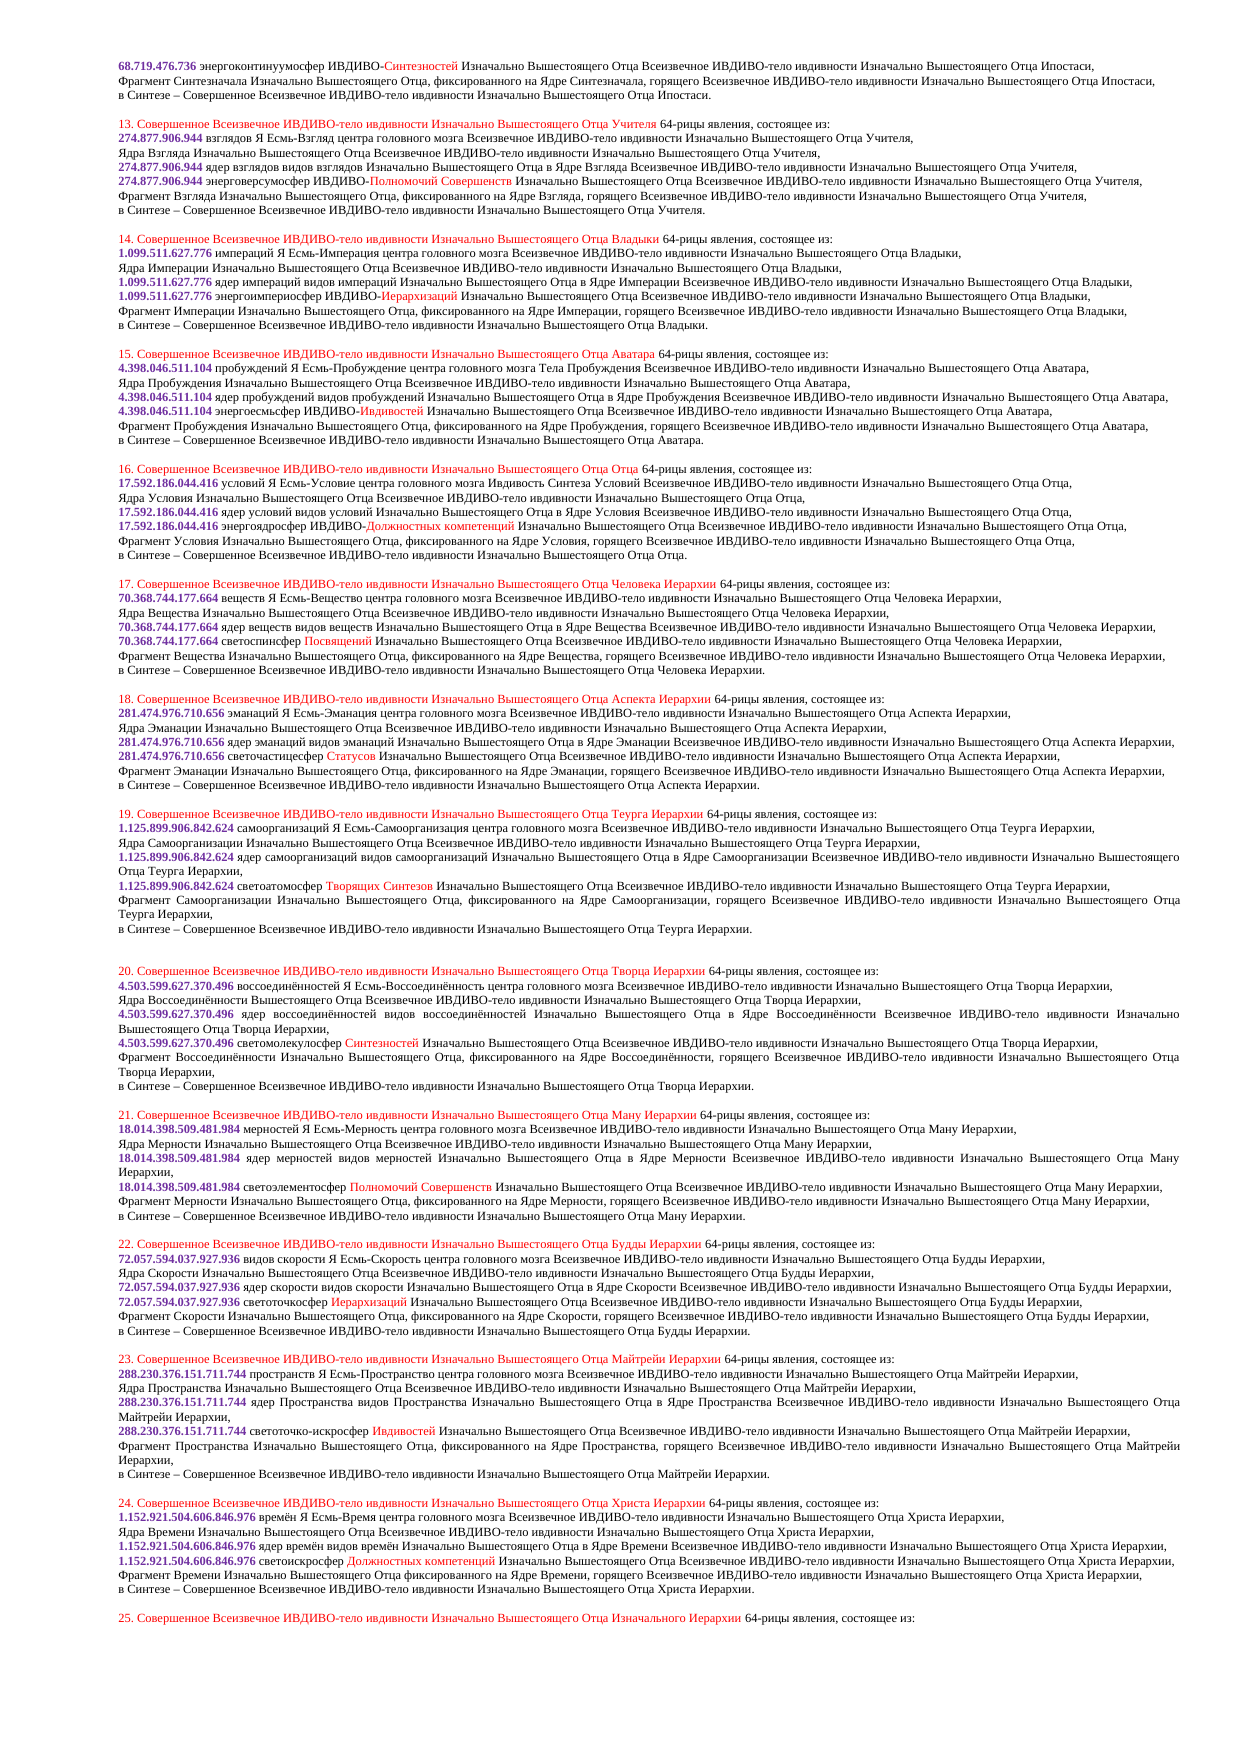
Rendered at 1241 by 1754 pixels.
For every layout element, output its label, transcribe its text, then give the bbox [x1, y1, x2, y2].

text 4.398.046.511.104 энергоесмьсфер ИВДИВО-Ивдивостей Изначально Вышестоящего Отца Всеизвечное ИВДИВО-тело ивдивности Изначально Вышестоящего Отца Аватара, [118, 404, 1181, 418]
text 1.125.899.906.842.624 ядер самоорганизаций видов самоорганизаций Изначально Вышестоящего Отца в Ядре Самоорганизации Всеизвечное ИВДИВО-тело ивдивности Изначально Вышестоящего Отца Теурга Иерархии, [118, 850, 1181, 878]
text Ядра Воссоединённости Вышестоящего Отца Всеизвечное ИВДИВО-тело ивдивности Изначально Вышестоящего Отца Творца Иерархии, [118, 993, 1181, 1007]
text 17.592.186.044.416 условий Я Есмь-Условие центра головного мозга Ивдивость Синтеза Условий Всеизвечное ИВДИВО-тело ивдивности Изначально Вышестоящего Отца Отца, [118, 476, 1181, 490]
text Ядра Времени Изначально Вышестоящего Отца Всеизвечное ИВДИВО-тело ивдивности Изначально Вышестоящего Отца Христа Иерархии, [118, 1524, 1181, 1539]
text 72.057.594.037.927.936 светоточкосфер Иерархизаций Изначально Вышестоящего Отца Всеизвечное ИВДИВО-тело ивдивности Изначально Вышестоящего Отца Будды Иерархии, [118, 1294, 1181, 1309]
text 281.474.976.710.656 ядер эманаций видов эманаций Изначально Вышестоящего Отца в Ядре Эманации Всеизвечное ИВДИВО-тело ивдивности Изначально Вышестоящего Отца Аспекта Иерархии, [118, 735, 1181, 749]
text 22. Совершенное Всеизвечное ИВДИВО-тело ивдивности Изначально Вышестоящего Отца Будды Иерархии 64-рицы явления, состоящее из: [118, 1237, 1181, 1251]
text Ядра Эманации Изначально Вышестоящего Отца Всеизвечное ИВДИВО-тело ивдивности Изначально Вышестоящего Отца Аспекта Иерархии, [118, 720, 1181, 735]
text 17.592.186.044.416 ядер условий видов условий Изначально Вышестоящего Отца в Ядре Условия Всеизвечное ИВДИВО-тело ивдивности Изначально Вышестоящего Отца Отца, [118, 505, 1181, 519]
text 4.503.599.627.370.496 воссоединённостей Я Есмь-Воссоединённость центра головного мозга Всеизвечное ИВДИВО-тело ивдивности Изначально Вышестоящего Отца Творца Иерархии, [118, 978, 1181, 993]
text 274.877.906.944 взглядов Я Есмь-Взгляд центра головного мозга Всеизвечное ИВДИВО-тело ивдивности Изначально Вышестоящего Отца Учителя, [118, 131, 1181, 145]
text в Синтезе – Совершенное Всеизвечное ИВДИВО-тело ивдивности Изначально Вышестоящего Отца Ману Иерархии. [118, 1208, 1181, 1223]
text 14. Совершенное Всеизвечное ИВДИВО-тело ивдивности Изначально Вышестоящего Отца Владыки 64-рицы явления, состоящее из: [118, 232, 1181, 246]
text 1.152.921.504.606.846.976 времён Я Есмь-Время центра головного мозга Всеизвечное ИВДИВО-тело ивдивности Изначально Вышестоящего Отца Христа Иерархии, [118, 1510, 1181, 1524]
text 1.152.921.504.606.846.976 светоискросфер Должностных компетенций Изначально Вышестоящего Отца Всеизвечное ИВДИВО-тело ивдивности Изначально Вышестоящего Отца Христа Иерархии, [118, 1553, 1181, 1568]
text 18.014.398.509.481.984 мерностей Я Есмь-Мерность центра головного мозга Всеизвечное ИВДИВО-тело ивдивности Изначально Вышестоящего Отца Ману Иерархии, [118, 1122, 1181, 1136]
text 4.503.599.627.370.496 светомолекулосфер Синтезностей Изначально Вышестоящего Отца Всеизвечное ИВДИВО-тело ивдивности Изначально Вышестоящего Отца Творца Иерархии, [118, 1036, 1181, 1050]
text 68.719.476.736 энергоконтинуумосфер ИВДИВО-Синтезностей Изначально Вышестоящего Отца Всеизвечное ИВДИВО-тело ивдивности Изначально Вышестоящего Отца Ипостаси, [118, 59, 1181, 73]
text Фрагмент Взгляда Изначально Вышестоящего Отца, фиксированного на Ядре Взгляда, горящего Всеизвечное ИВДИВО-тело ивдивности Изначально Вышестоящего Отца Учителя, [118, 188, 1181, 203]
text 288.230.376.151.711.744 светоточко-искросфер Ивдивостей Изначально Вышестоящего Отца Всеизвечное ИВДИВО-тело ивдивности Изначально Вышестоящего Отца Майтрейи Иерархии, [118, 1424, 1181, 1438]
text 1.152.921.504.606.846.976 ядер времён видов времён Изначально Вышестоящего Отца в Ядре Времени Всеизвечное ИВДИВО-тело ивдивности Изначально Вышестоящего Отца Христа Иерархии, [118, 1539, 1181, 1553]
text 72.057.594.037.927.936 видов скорости Я Есмь-Скорость центра головного мозга Всеизвечное ИВДИВО-тело ивдивности Изначально Вышестоящего Отца Будды Иерархии, [118, 1251, 1181, 1266]
text Ядра Вещества Изначально Вышестоящего Отца Всеизвечное ИВДИВО-тело ивдивности Изначально Вышестоящего Отца Человека Иерархии, [118, 605, 1181, 620]
text Фрагмент Имперации Изначально Вышестоящего Отца, фиксированного на Ядре Имперации, горящего Всеизвечное ИВДИВО-тело ивдивности Изначально Вышестоящего Отца Владыки, [118, 303, 1181, 318]
text 288.230.376.151.711.744 ядер Пространства видов Пространства Изначально Вышестоящего Отца в Ядре Пространства Всеизвечное ИВДИВО-тело ивдивности Изначально Вышестоящего Отца Майтрейи Иерархии, [118, 1395, 1181, 1424]
text 70.368.744.177.664 веществ Я Есмь-Вещество центра головного мозга Всеизвечное ИВДИВО-тело ивдивности Изначально Вышестоящего Отца Человека Иерархии, [118, 591, 1181, 605]
text 4.503.599.627.370.496 ядер воссоединённостей видов воссоединённостей Изначально Вышестоящего Отца в Ядре Воссоединённости Всеизвечное ИВДИВО-тело ивдивности Изначально Вышестоящего Отца Творца Иерархии, [118, 1007, 1181, 1036]
text Ядра Самоорганизации Изначально Вышестоящего Отца Всеизвечное ИВДИВО-тело ивдивности Изначально Вышестоящего Отца Теурга Иерархии, [118, 835, 1181, 850]
text 15. Совершенное Всеизвечное ИВДИВО-тело ивдивности Изначально Вышестоящего Отца Аватара 64-рицы явления, состоящее из: [118, 347, 1181, 361]
text 288.230.376.151.711.744 пространств Я Есмь-Пространство центра головного мозга Всеизвечное ИВДИВО-тело ивдивности Изначально Вышестоящего Отца Майтрейи Иерархии, [118, 1366, 1181, 1381]
text Фрагмент Синтезначала Изначально Вышестоящего Отца, фиксированного на Ядре Синтезначала, горящего Всеизвечное ИВДИВО-тело ивдивности Изначально Вышестоящего Отца Ипостаси, [118, 73, 1181, 88]
text 1.099.511.627.776 импераций Я Есмь-Имперация центра головного мозга Всеизвечное ИВДИВО-тело ивдивности Изначально Вышестоящего Отца Владыки, [118, 246, 1181, 260]
text Фрагмент Самоорганизации Изначально Вышестоящего Отца, фиксированного на Ядре Самоорганизации, горящего Всеизвечное ИВДИВО-тело ивдивности Изначально Вышестоящего Отца Теурга Иерархии, [118, 893, 1181, 922]
text Ядра Пробуждения Изначально Вышестоящего Отца Всеизвечное ИВДИВО-тело ивдивности Изначально Вышестоящего Отца Аватара, [118, 375, 1181, 390]
text в Синтезе – Совершенное Всеизвечное ИВДИВО-тело ивдивности Изначально Вышестоящего Отца Аспекта Иерархии. [118, 778, 1181, 792]
text в Синтезе – Совершенное Всеизвечное ИВДИВО-тело ивдивности Изначально Вышестоящего Отца Ипостаси. [118, 88, 1181, 102]
text 20. Совершенное Всеизвечное ИВДИВО-тело ивдивности Изначально Вышестоящего Отца Творца Иерархии 64-рицы явления, состоящее из: [118, 964, 1181, 978]
text в Синтезе – Совершенное Всеизвечное ИВДИВО-тело ивдивности Изначально Вышестоящего Отца Христа Иерархии. [118, 1582, 1181, 1596]
text 16. Совершенное Всеизвечное ИВДИВО-тело ивдивности Изначально Вышестоящего Отца Отца 64-рицы явления, состоящее из: [118, 462, 1181, 476]
text 18.014.398.509.481.984 светоэлементосфер Полномочий Совершенств Изначально Вышестоящего Отца Всеизвечное ИВДИВО-тело ивдивности Изначально Вышестоящего Отца Ману Иерархии, [118, 1179, 1181, 1194]
text 17. Совершенное Всеизвечное ИВДИВО-тело ивдивности Изначально Вышестоящего Отца Человека Иерархии 64-рицы явления, состоящее из: [118, 577, 1181, 591]
text 4.398.046.511.104 ядер пробуждений видов пробуждений Изначально Вышестоящего Отца в Ядре Пробуждения Всеизвечное ИВДИВО-тело ивдивности Изначально Вышестоящего Отца Аватара, [118, 390, 1181, 404]
text 274.877.906.944 ядер взглядов видов взглядов Изначально Вышестоящего Отца в Ядре Взгляда Всеизвечное ИВДИВО-тело ивдивности Изначально Вышестоящего Отца Учителя, [118, 160, 1181, 174]
text 13. Совершенное Всеизвечное ИВДИВО-тело ивдивности Изначально Вышестоящего Отца Учителя 64-рицы явления, состоящее из: [118, 117, 1181, 131]
text 25. Совершенное Всеизвечное ИВДИВО-тело ивдивности Изначально Вышестоящего Отца Изначального Иерархии 64-рицы явления, состоящее из: [118, 1611, 1181, 1625]
text в Синтезе – Совершенное Всеизвечное ИВДИВО-тело ивдивности Изначально Вышестоящего Отца Будды Иерархии. [118, 1323, 1181, 1338]
text 21. Совершенное Всеизвечное ИВДИВО-тело ивдивности Изначально Вышестоящего Отца Ману Иерархии 64-рицы явления, состоящее из: [118, 1108, 1181, 1122]
text 1.099.511.627.776 энергоимпериосфер ИВДИВО-Иерархизаций Изначально Вышестоящего Отца Всеизвечное ИВДИВО-тело ивдивности Изначально Вышестоящего Отца Владыки, [118, 289, 1181, 303]
text в Синтезе – Совершенное Всеизвечное ИВДИВО-тело ивдивности Изначально Вышестоящего Отца Творца Иерархии. [118, 1079, 1181, 1093]
text Ядра Пространства Изначально Вышестоящего Отца Всеизвечное ИВДИВО-тело ивдивности Изначально Вышестоящего Отца Майтрейи Иерархии, [118, 1381, 1181, 1395]
text 23. Совершенное Всеизвечное ИВДИВО-тело ивдивности Изначально Вышестоящего Отца Майтрейи Иерархии 64-рицы явления, состоящее из: [118, 1352, 1181, 1366]
text 281.474.976.710.656 светочастицесфер Статусов Изначально Вышестоящего Отца Всеизвечное ИВДИВО-тело ивдивности Изначально Вышестоящего Отца Аспекта Иерархии, [118, 749, 1181, 763]
text Ядра Мерности Изначально Вышестоящего Отца Всеизвечное ИВДИВО-тело ивдивности Изначально Вышестоящего Отца Ману Иерархии, [118, 1136, 1181, 1151]
text Ядра Условия Изначально Вышестоящего Отца Всеизвечное ИВДИВО-тело ивдивности Изначально Вышестоящего Отца Отца, [118, 490, 1181, 505]
text Ядра Скорости Изначально Вышестоящего Отца Всеизвечное ИВДИВО-тело ивдивности Изначально Вышестоящего Отца Будды Иерархии, [118, 1266, 1181, 1280]
text Фрагмент Времени Изначально Вышестоящего Отца фиксированного на Ядре Времени, горящего Всеизвечное ИВДИВО-тело ивдивности Изначально Вышестоящего Отца Христа Иерархии, [118, 1568, 1181, 1582]
text в Синтезе – Совершенное Всеизвечное ИВДИВО-тело ивдивности Изначально Вышестоящего Отца Аватара. [118, 433, 1181, 447]
text 274.877.906.944 энерговерсумосфер ИВДИВО-Полномочий Совершенств Изначально Вышестоящего Отца Всеизвечное ИВДИВО-тело ивдивности Изначально Вышестоящего Отца Учителя, [118, 174, 1181, 188]
text 1.099.511.627.776 ядер импераций видов импераций Изначально Вышестоящего Отца в Ядре Имперации Всеизвечное ИВДИВО-тело ивдивности Изначально Вышестоящего Отца Владыки, [118, 275, 1181, 289]
text Фрагмент Вещества Изначально Вышестоящего Отца, фиксированного на Ядре Вещества, горящего Всеизвечное ИВДИВО-тело ивдивности Изначально Вышестоящего Отца Человека Иерархии, [118, 648, 1181, 663]
text 24. Совершенное Всеизвечное ИВДИВО-тело ивдивности Изначально Вышестоящего Отца Христа Иерархии 64-рицы явления, состоящее из: [118, 1496, 1181, 1510]
text Фрагмент Скорости Изначально Вышестоящего Отца, фиксированного на Ядре Скорости, горящего Всеизвечное ИВДИВО-тело ивдивности Изначально Вышестоящего Отца Будды Иерархии, [118, 1309, 1181, 1323]
text в Синтезе – Совершенное Всеизвечное ИВДИВО-тело ивдивности Изначально Вышестоящего Отца Учителя. [118, 203, 1181, 217]
text в Синтезе – Совершенное Всеизвечное ИВДИВО-тело ивдивности Изначально Вышестоящего Отца Теурга Иерархии. [118, 922, 1181, 936]
text Фрагмент Пробуждения Изначально Вышестоящего Отца, фиксированного на Ядре Пробуждения, горящего Всеизвечное ИВДИВО-тело ивдивности Изначально Вышестоящего Отца Аватара, [118, 418, 1181, 433]
text 72.057.594.037.927.936 ядер скорости видов скорости Изначально Вышестоящего Отца в Ядре Скорости Всеизвечное ИВДИВО-тело ивдивности Изначально Вышестоящего Отца Будды Иерархии, [118, 1280, 1181, 1294]
text в Синтезе – Совершенное Всеизвечное ИВДИВО-тело ивдивности Изначально Вышестоящего Отца Владыки. [118, 318, 1181, 332]
text Ядра Имперации Изначально Вышестоящего Отца Всеизвечное ИВДИВО-тело ивдивности Изначально Вышестоящего Отца Владыки, [118, 260, 1181, 275]
text 18. Совершенное Всеизвечное ИВДИВО-тело ивдивности Изначально Вышестоящего Отца Аспекта Иерархии 64-рицы явления, состоящее из: [118, 692, 1181, 706]
text Фрагмент Условия Изначально Вышестоящего Отца, фиксированного на Ядре Условия, горящего Всеизвечное ИВДИВО-тело ивдивности Изначально Вышестоящего Отца Отца, [118, 533, 1181, 548]
text 70.368.744.177.664 ядер веществ видов веществ Изначально Вышестоящего Отца в Ядре Вещества Всеизвечное ИВДИВО-тело ивдивности Изначально Вышестоящего Отца Человека Иерархии, [118, 620, 1181, 634]
text 19. Совершенное Всеизвечное ИВДИВО-тело ивдивности Изначально Вышестоящего Отца Теурга Иерархии 64-рицы явления, состоящее из: [118, 807, 1181, 821]
text в Синтезе – Совершенное Всеизвечное ИВДИВО-тело ивдивности Изначально Вышестоящего Отца Человека Иерархии. [118, 663, 1181, 677]
text Фрагмент Пространства Изначально Вышестоящего Отца, фиксированного на Ядре Пространства, горящего Всеизвечное ИВДИВО-тело ивдивности Изначально Вышестоящего Отца Майтрейи Иерархии, [118, 1438, 1181, 1467]
text 70.368.744.177.664 светоспинсфер Посвящений Изначально Вышестоящего Отца Всеизвечное ИВДИВО-тело ивдивности Изначально Вышестоящего Отца Человека Иерархии, [118, 634, 1181, 648]
text Фрагмент Эманации Изначально Вышестоящего Отца, фиксированного на Ядре Эманации, горящего Всеизвечное ИВДИВО-тело ивдивности Изначально Вышестоящего Отца Аспекта Иерархии, [118, 763, 1181, 778]
text 281.474.976.710.656 эманаций Я Есмь-Эманация центра головного мозга Всеизвечное ИВДИВО-тело ивдивности Изначально Вышестоящего Отца Аспекта Иерархии, [118, 706, 1181, 720]
text Ядра Взгляда Изначально Вышестоящего Отца Всеизвечное ИВДИВО-тело ивдивности Изначально Вышестоящего Отца Учителя, [118, 145, 1181, 160]
text в Синтезе – Совершенное Всеизвечное ИВДИВО-тело ивдивности Изначально Вышестоящего Отца Отца. [118, 548, 1181, 562]
text 1.125.899.906.842.624 светоатомосфер Творящих Синтезов Изначально Вышестоящего Отца Всеизвечное ИВДИВО-тело ивдивности Изначально Вышестоящего Отца Теурга Иерархии, [118, 878, 1181, 893]
text Фрагмент Мерности Изначально Вышестоящего Отца, фиксированного на Ядре Мерности, горящего Всеизвечное ИВДИВО-тело ивдивности Изначально Вышестоящего Отца Ману Иерархии, [118, 1194, 1181, 1208]
text Фрагмент Воссоединённости Изначально Вышестоящего Отца, фиксированного на Ядре Воссоединённости, горящего Всеизвечное ИВДИВО-тело ивдивности Изначально Вышестоящего Отца Творца Иерархии, [118, 1050, 1181, 1079]
text 18.014.398.509.481.984 ядер мерностей видов мерностей Изначально Вышестоящего Отца в Ядре Мерности Всеизвечное ИВДИВО-тело ивдивности Изначально Вышестоящего Отца Ману Иерархии, [118, 1151, 1181, 1179]
text в Синтезе – Совершенное Всеизвечное ИВДИВО-тело ивдивности Изначально Вышестоящего Отца Майтрейи Иерархии. [118, 1467, 1181, 1481]
text 17.592.186.044.416 энергоядросфер ИВДИВО-Должностных компетенций Изначально Вышестоящего Отца Всеизвечное ИВДИВО-тело ивдивности Изначально Вышестоящего Отца Отца, [118, 519, 1181, 533]
text 1.125.899.906.842.624 самоорганизаций Я Есмь-Самоорганизация центра головного мозга Всеизвечное ИВДИВО-тело ивдивности Изначально Вышестоящего Отца Теурга Иерархии, [118, 821, 1181, 835]
text 4.398.046.511.104 пробуждений Я Есмь-Пробуждение центра головного мозга Тела Пробуждения Всеизвечное ИВДИВО-тело ивдивности Изначально Вышестоящего Отца Аватара, [118, 361, 1181, 375]
